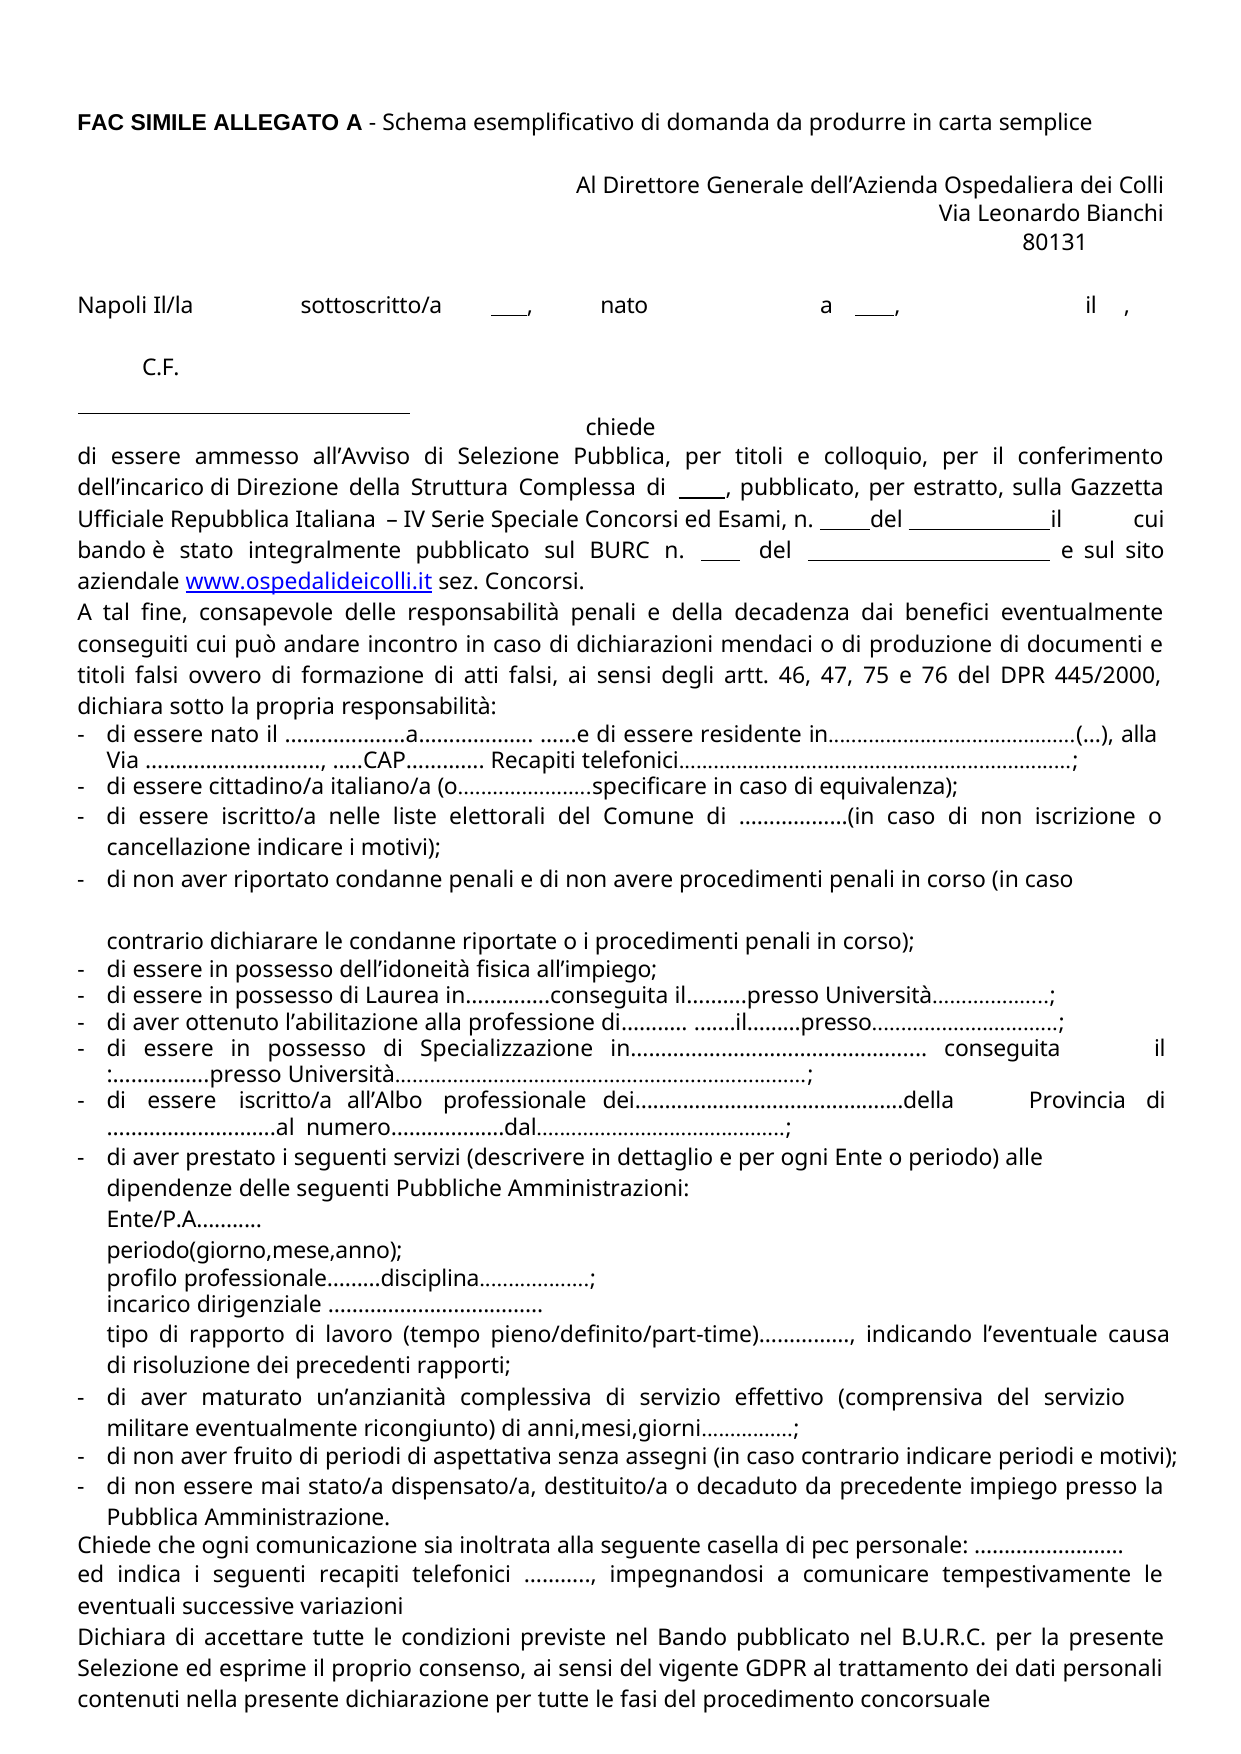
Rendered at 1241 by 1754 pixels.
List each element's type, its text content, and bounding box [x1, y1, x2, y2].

list di non aver riportato condanne penali e di non avere procedimenti penali in corso (in caso contrario dichiarare le condanne riportate o i procedimenti penali in corso); [77, 863, 1164, 956]
list di aver ottenuto l’abilitazione alla professione di…….…. …….il………presso ; [77, 1009, 1181, 1035]
text 80131 Napoli Il/la sottoscritto/a , nato a , il , C.F. [77, 226, 1164, 382]
list di non aver fruito di periodi di aspettativa senza assegni (in caso contrario indicare periodi e motivi); [77, 1443, 1181, 1469]
text FAC SIMILE ALLEGATO A - Schema esemplificativo di domanda da produrre in carta semplice [77, 106, 1181, 137]
list di essere in possesso dell’idoneità fisica all’impiego; [77, 956, 1181, 983]
text Via ……………………….., …..CAP…………. Recapiti telefonici ; [106, 747, 1181, 774]
text Ente/P.A……..... periodo(giorno,mese,anno); [106, 1203, 537, 1266]
text A tal fine, consapevole delle responsabilità penali e della decadenza dai benefici eventualmente conseguiti cui può andare incontro in caso di dichiarazioni mendaci o di produzione di documenti e titoli falsi ovvero di formazione di atti falsi, ai sensi degli artt. 46, 47, 75 e 76 del DPR 445/2000, dichiara sotto la propria responsabilità: [77, 596, 1164, 721]
text Chiede che ogni comunicazione sia inoltrata alla seguente casella di pec personale: ……………………. [77, 1532, 1181, 1558]
list di essere cittadino/a italiano/a (o specificare in caso di equivalenza); [77, 774, 1181, 800]
text Dichiara di accettare tutte le condizioni previste nel Bando pubblicato nel B.U.R.C. per la presente Selezione ed esprime il proprio consenso, ai sensi del vigente GDPR al trattamento dei dati personali contenuti nella presente dichiarazione per tutte le fasi del procedimento concorsuale [77, 1621, 1164, 1714]
list di essere iscritto/a nelle liste elettorali del Comune di ………………(in caso di non iscrizione o cancellazione indicare i motivi); [77, 800, 1164, 863]
text ed indica i seguenti recapiti telefonici ……….., impegnandosi a comunicare tempestivamente le eventuali successive variazioni [77, 1558, 1164, 1621]
list di essere nato il ………………..a………………. …...e di essere residente in (…), alla [77, 721, 1181, 747]
text Al Direttore Generale dell’Azienda Ospedaliera dei Colli [74, 169, 1164, 200]
list di aver prestato i seguenti servizi (descrivere in dettaglio e per ogni Ente o periodo) alle dipendenze delle seguenti Pubbliche Amministrazioni: [77, 1141, 1164, 1203]
text chiede [74, 416, 1167, 440]
text di essere ammesso all’Avviso di Selezione Pubblica, per titoli e colloquio, per il conferimento dell’incarico di Direzione della Struttura Complessa di , pubblicato, per estratto, sulla Gazzetta Ufficiale Repubblica Italiana – IV Serie Speciale Concorsi ed Esami, n. del il cui bando è stato integralmente pubblicato sul BURC n. del e sul sito aziendale www.ospedalideicolli.it sez. Concorsi. [77, 440, 1164, 596]
text incarico dirigenziale ……………………………… [106, 1292, 1181, 1318]
list di non essere mai stato/a dispensato/a, destituito/a o decaduto da precedente impiego presso la Pubblica Amministrazione. [77, 1469, 1164, 1532]
text :…………….presso Università ; [106, 1062, 1181, 1088]
text profilo professionale………disciplina ; [106, 1266, 1181, 1292]
list di aver maturato un’anzianità complessiva di servizio effettivo (comprensiva del servizio militare eventualmente ricongiunto) di anni,mesi,giorni ; [77, 1381, 1164, 1443]
list di essere in possesso di Specializzazione in……………………………………....... conseguita il [77, 1035, 1181, 1062]
text Via Leonardo Bianchi [74, 200, 1164, 226]
list di essere iscritto/a all’Albo professionale dei……..............…………………….della Provincia di [77, 1088, 1181, 1114]
text ……………………….al numero……………….dal ; [106, 1114, 1181, 1141]
list di essere in possesso di Laurea in…………..conseguita il……….presso Università ; [77, 983, 1181, 1009]
text tipo di rapporto di lavoro (tempo pieno/definito/part-time)……………, indicando l’eventuale causa di risoluzione dei precedenti rapporti; [106, 1318, 1181, 1381]
